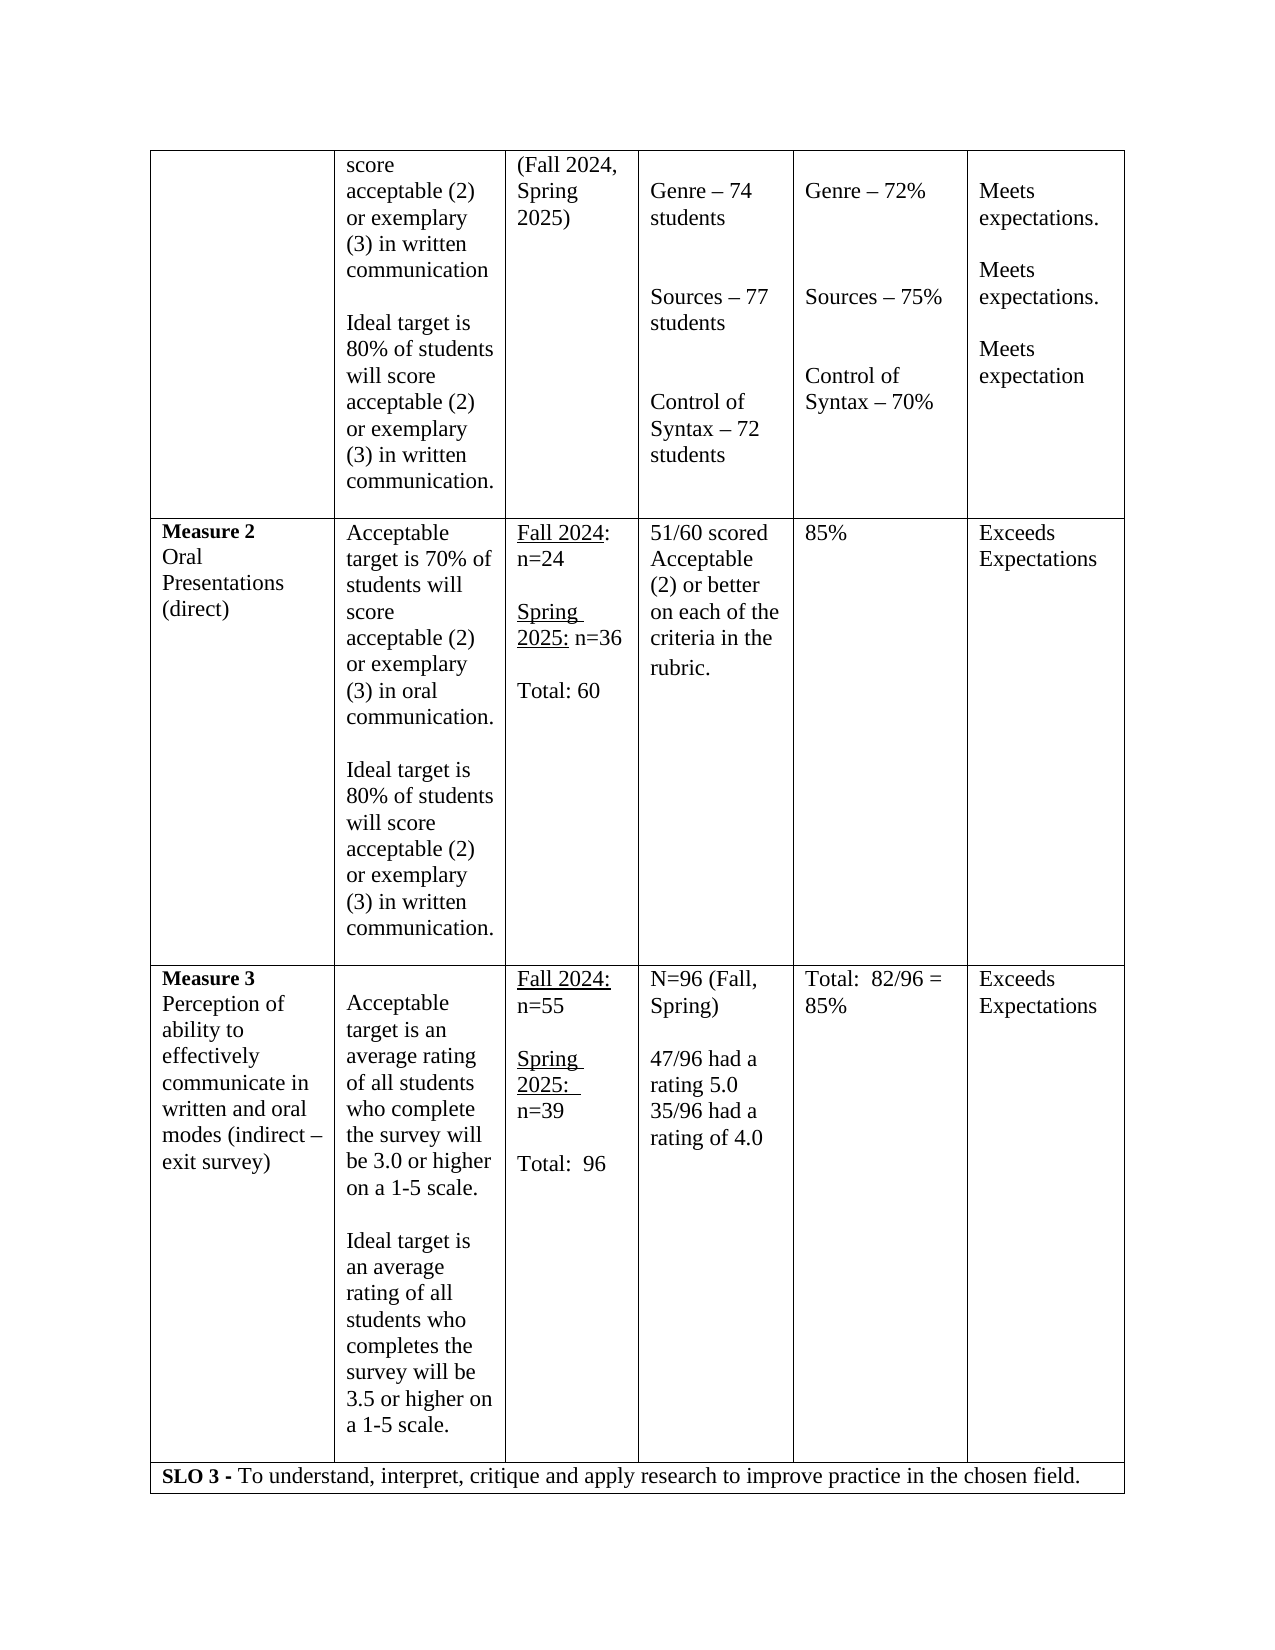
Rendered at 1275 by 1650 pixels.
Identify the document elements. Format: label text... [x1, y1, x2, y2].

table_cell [151, 151, 334, 518]
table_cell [335, 151, 505, 518]
table_cell Acceptable target is 70% of students will score acceptable (2) or exemplary (3) in oral communication. Ideal target is 80% of students will score acceptable (2) or exemplary (3) in written communication. [335, 519, 505, 964]
table_cell 51/60 scored Acceptable (2) or better on each of the criteria in the rubric. [639, 519, 793, 964]
table_cell 85% [794, 519, 967, 964]
table_cell Fall 2024: n=55 Spring 2025: n=39 Total: 96 [506, 966, 638, 1462]
table_cell Measure 2 Oral Presentations (direct) [151, 519, 334, 964]
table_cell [968, 151, 1124, 518]
table_cell Measure 3 Perception of ability to effectively communicate in written and oral modes (indirect – exit survey) [151, 966, 334, 1462]
table_cell N=96 (Fall, Spring) 47/96 had a rating 5.0 35/96 had a rating of 4.0 [639, 966, 793, 1462]
table_cell Fall 2024: n=24 Spring 2025: n=36 Total: 60 [506, 519, 638, 964]
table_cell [794, 151, 967, 518]
table_cell Exceeds Expectations [968, 519, 1124, 964]
table_cell SLO 3 - To understand, interpret, critique and apply research to improve practice in the chosen field. [151, 1463, 1124, 1493]
table_cell Exceeds Expectations [968, 966, 1124, 1462]
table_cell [506, 151, 638, 518]
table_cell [639, 151, 793, 518]
table_cell Total: 82/96 = 85% [794, 966, 967, 1462]
table_cell Acceptable target is an average rating of all students who complete the survey will be 3.0 or higher on a 1-5 scale. Ideal target is an average rating of all students who completes the survey will be 3.5 or higher on a 1-5 scale. [335, 966, 505, 1462]
